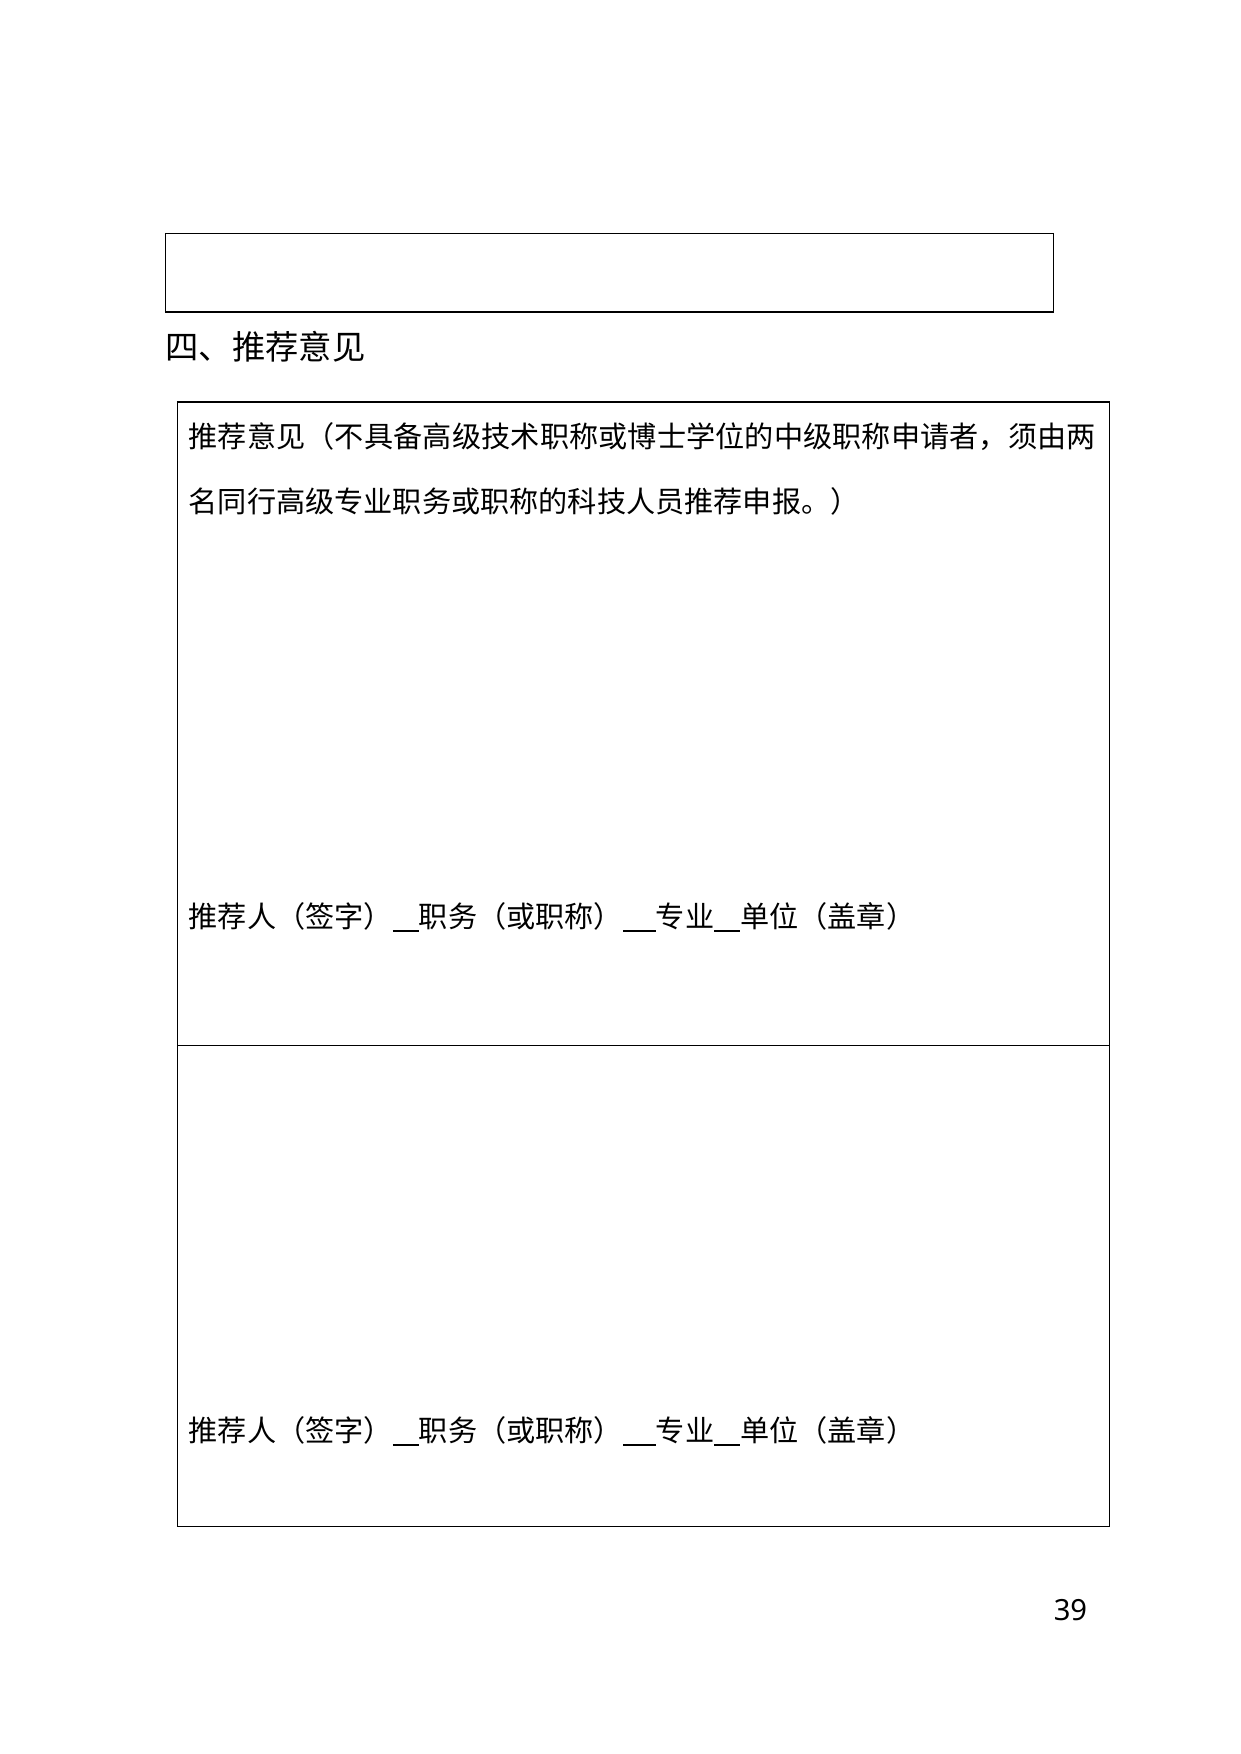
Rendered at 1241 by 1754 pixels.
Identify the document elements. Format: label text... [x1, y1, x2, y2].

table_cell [166, 234, 1053, 311]
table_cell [178, 1046, 1109, 1526]
text 四、推荐意见 [165, 312, 1087, 377]
table_header 推荐意见（不具备高级技术职称或博士学位的中级职称申请者，须由两名同行高级专业职务或职称的科技人员推荐申报。） 推荐人（签字） 职务（或职称） 专业 单位（盖章） [178, 403, 1109, 1045]
